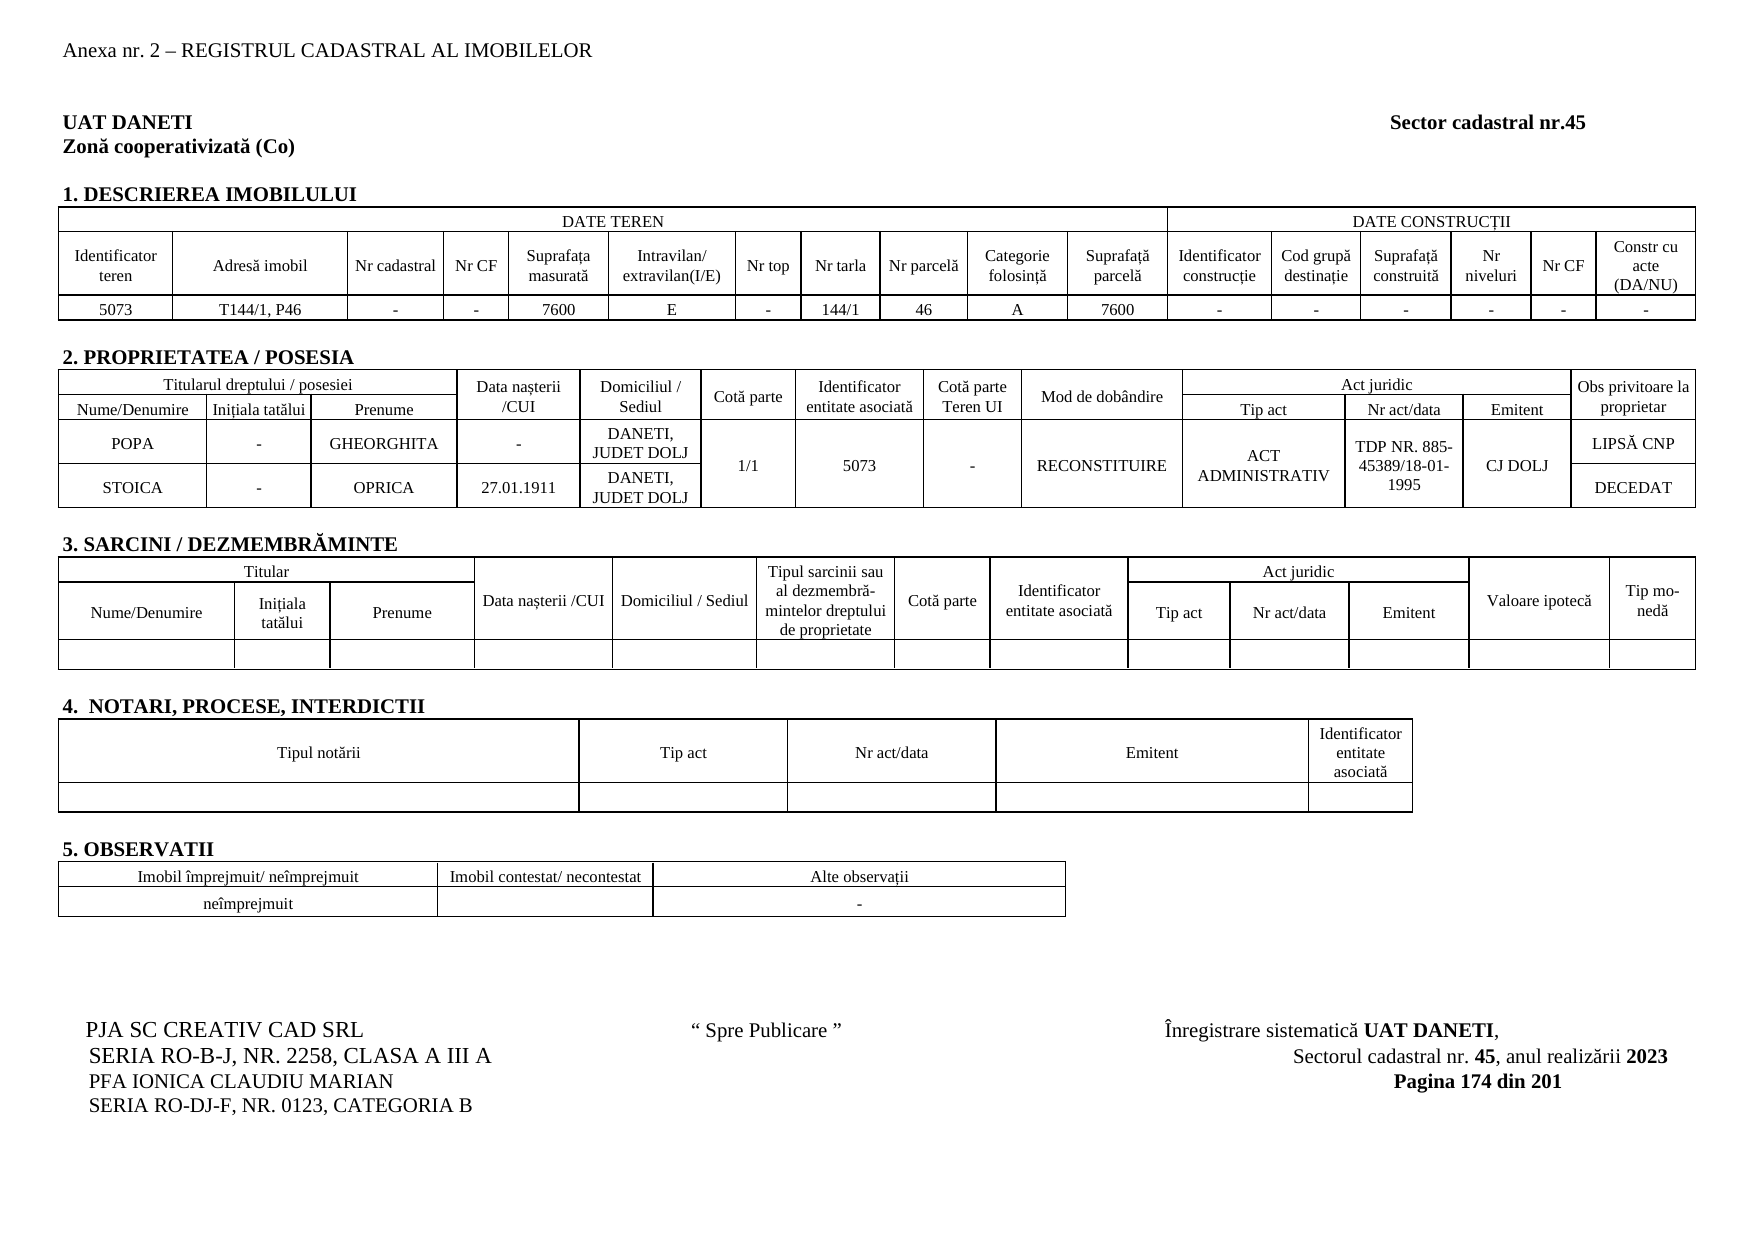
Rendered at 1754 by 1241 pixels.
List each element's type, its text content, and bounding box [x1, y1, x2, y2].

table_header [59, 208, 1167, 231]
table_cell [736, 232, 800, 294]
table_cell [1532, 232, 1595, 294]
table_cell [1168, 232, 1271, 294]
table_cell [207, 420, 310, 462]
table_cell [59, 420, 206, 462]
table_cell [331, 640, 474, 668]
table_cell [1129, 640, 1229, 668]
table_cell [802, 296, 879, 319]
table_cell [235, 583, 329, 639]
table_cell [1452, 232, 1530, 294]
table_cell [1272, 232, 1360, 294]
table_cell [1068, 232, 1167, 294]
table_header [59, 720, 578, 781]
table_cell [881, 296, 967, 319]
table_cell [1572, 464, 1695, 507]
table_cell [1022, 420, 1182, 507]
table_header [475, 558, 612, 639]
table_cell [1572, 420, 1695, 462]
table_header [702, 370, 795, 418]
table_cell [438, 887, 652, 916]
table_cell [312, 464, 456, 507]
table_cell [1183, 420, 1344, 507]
text 1. DESCRIEREA IMOBILULUI [62, 182, 1691, 206]
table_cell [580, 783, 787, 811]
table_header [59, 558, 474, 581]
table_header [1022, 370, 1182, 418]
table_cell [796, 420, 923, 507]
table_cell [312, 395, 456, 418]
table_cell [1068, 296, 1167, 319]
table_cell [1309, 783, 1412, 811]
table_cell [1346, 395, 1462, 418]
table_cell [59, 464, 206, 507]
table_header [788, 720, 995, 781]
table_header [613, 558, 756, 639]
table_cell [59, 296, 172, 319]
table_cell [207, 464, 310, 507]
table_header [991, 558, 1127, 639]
text 5. OBSERVATII [62, 837, 1691, 861]
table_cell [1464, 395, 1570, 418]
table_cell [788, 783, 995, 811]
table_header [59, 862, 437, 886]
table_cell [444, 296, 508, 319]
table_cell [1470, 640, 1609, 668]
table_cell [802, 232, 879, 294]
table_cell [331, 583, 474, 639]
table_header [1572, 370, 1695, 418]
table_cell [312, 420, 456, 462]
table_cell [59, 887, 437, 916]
text 3. SARCINI / DEZMEMBRĂMINTE [62, 532, 1691, 556]
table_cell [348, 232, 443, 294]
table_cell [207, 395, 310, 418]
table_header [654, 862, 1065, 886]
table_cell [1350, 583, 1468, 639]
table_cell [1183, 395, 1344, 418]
text Zonă cooperativizată (Co) [62, 134, 1691, 158]
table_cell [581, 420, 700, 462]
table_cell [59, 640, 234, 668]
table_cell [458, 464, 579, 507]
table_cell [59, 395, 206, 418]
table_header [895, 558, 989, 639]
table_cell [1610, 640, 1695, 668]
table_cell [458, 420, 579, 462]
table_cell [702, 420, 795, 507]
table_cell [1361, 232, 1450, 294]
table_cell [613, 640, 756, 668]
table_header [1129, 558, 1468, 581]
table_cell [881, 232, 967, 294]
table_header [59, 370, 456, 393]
text UAT DANETI Sector cadastral nr.45 [62, 110, 1691, 134]
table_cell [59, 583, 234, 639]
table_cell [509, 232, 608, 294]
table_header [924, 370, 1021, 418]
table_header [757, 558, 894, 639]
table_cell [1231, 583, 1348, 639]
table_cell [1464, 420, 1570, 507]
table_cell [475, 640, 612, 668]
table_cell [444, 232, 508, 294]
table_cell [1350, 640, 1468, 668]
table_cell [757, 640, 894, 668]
text 4. NOTARI, PROCESE, INTERDICTII [62, 694, 1691, 718]
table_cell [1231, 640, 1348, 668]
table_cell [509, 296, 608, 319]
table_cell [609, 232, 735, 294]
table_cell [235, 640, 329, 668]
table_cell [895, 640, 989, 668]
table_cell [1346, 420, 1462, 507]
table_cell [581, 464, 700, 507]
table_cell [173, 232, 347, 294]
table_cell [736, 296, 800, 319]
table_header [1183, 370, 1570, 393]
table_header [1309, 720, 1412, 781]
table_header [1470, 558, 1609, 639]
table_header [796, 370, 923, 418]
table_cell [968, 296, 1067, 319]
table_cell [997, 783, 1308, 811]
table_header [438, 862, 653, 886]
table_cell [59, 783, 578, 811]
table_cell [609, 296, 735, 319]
text Anexa nr. 2 – REGISTRUL CADASTRAL AL IMOBILELOR [62, 37, 1691, 62]
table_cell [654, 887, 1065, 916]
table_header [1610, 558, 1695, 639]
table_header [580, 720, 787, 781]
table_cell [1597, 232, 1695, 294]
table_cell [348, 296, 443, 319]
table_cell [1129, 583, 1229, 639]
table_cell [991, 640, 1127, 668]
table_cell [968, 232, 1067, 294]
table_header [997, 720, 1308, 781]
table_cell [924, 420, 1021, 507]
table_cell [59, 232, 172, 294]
text 2. PROPRIETATEA / POSESIA [62, 344, 1691, 369]
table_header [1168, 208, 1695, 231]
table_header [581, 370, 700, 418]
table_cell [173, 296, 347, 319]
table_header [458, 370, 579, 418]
